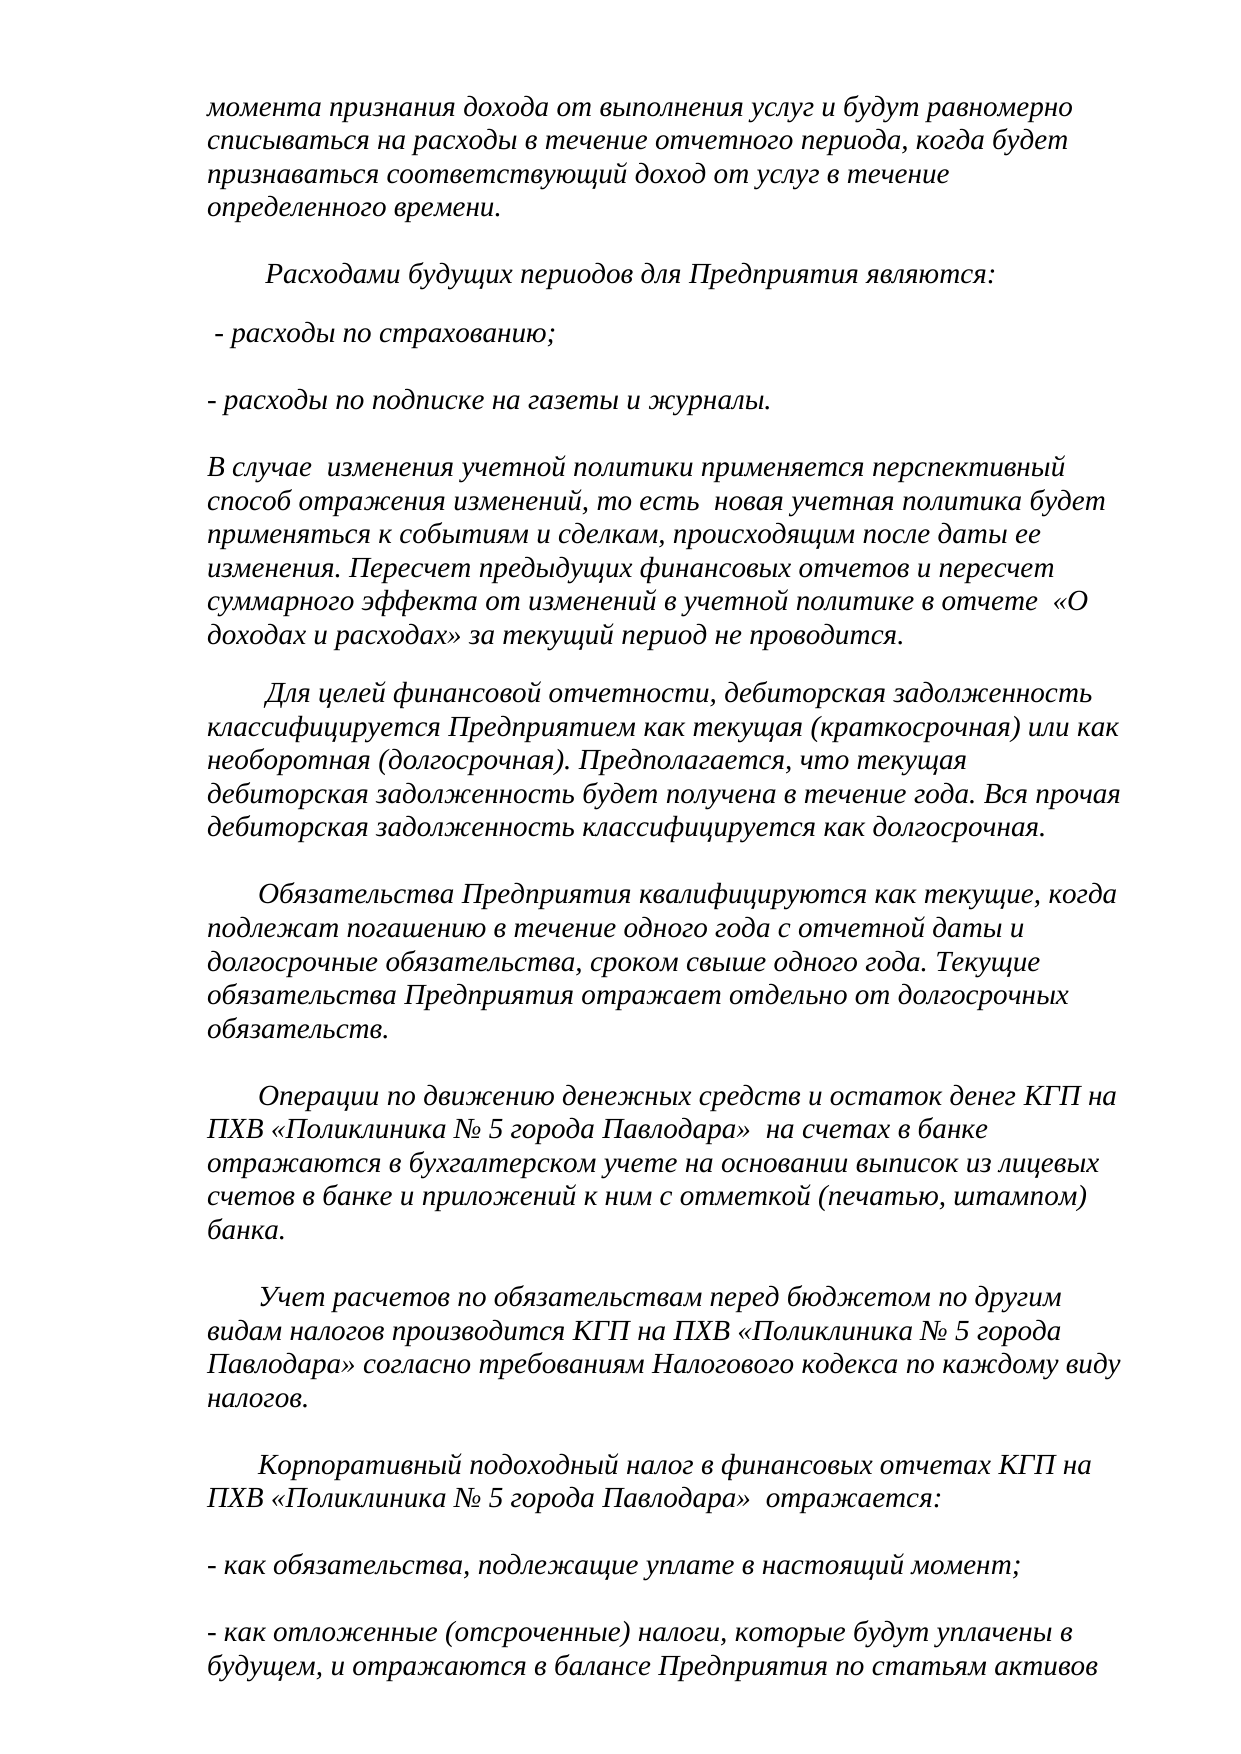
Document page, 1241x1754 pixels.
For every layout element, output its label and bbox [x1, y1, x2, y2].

table_cell [207, 89, 1132, 1682]
